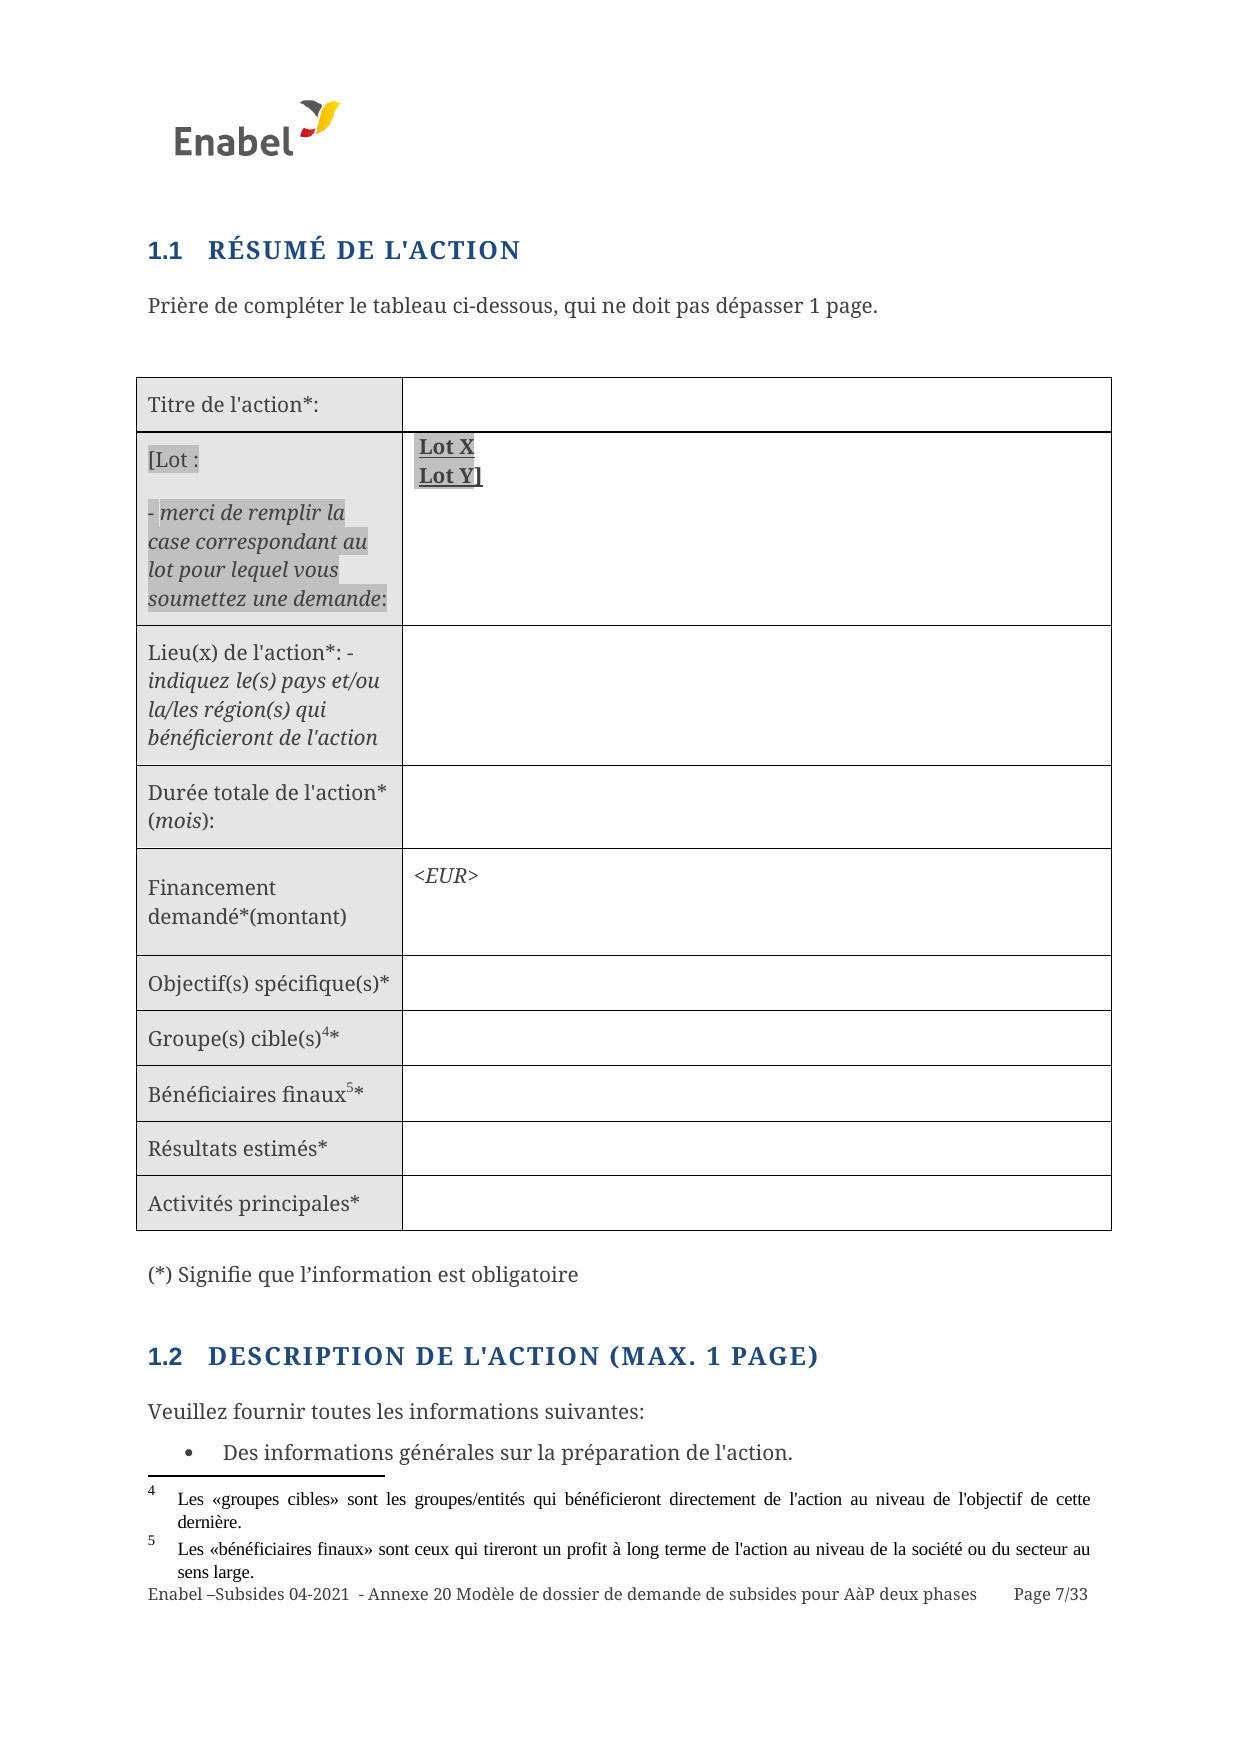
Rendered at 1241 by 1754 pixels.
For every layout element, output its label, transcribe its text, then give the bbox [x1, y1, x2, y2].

table_cell [403, 956, 1111, 1010]
text Veuillez fournir toutes les informations suivantes: [148, 1397, 1092, 1426]
table_cell Résultats estimés* [137, 1122, 402, 1175]
table_cell Lieu(x) de l'action*: - indiquez le(s) pays et/ou la/les région(s) qui bénéficieront de l'action [137, 626, 402, 764]
table_header Titre de l'action*: [137, 378, 402, 431]
subtitle Description de l'action (max. 1 page) [148, 1338, 1092, 1372]
text Prière de compléter le tableau ci-dessous, qui ne doit pas dépasser 1 page. [148, 292, 1092, 320]
table_cell Bénéficiaires finaux* [137, 1066, 402, 1121]
table_cell Groupe(s) cible(s)* [137, 1011, 402, 1065]
table_cell Financement demandé*(montant) [137, 849, 402, 955]
list Des informations générales sur la préparation de l'action. [185, 1438, 1092, 1467]
table_cell [403, 1066, 1111, 1121]
table_cell ⁯ Lot X ⁯ Lot Y] [403, 433, 1111, 625]
table_cell [403, 1176, 1111, 1230]
table_cell Activités principales* [137, 1176, 402, 1230]
table_cell [Lot : - merci de remplir la case correspondant au lot pour lequel vous soumettez une demande: [137, 433, 402, 625]
subtitle Résumé de l'action [148, 233, 1092, 267]
table_cell <EUR> [403, 849, 1111, 955]
table_cell Objectif(s) spécifique(s)* [137, 956, 402, 1010]
picture [147, 74, 363, 183]
table_cell [403, 1011, 1111, 1065]
table_cell [403, 626, 1111, 764]
table_cell Durée totale de l'action* (mois): [137, 766, 402, 847]
text (*) Signifie que l’information est obligatoire [148, 1260, 1092, 1288]
table_header [403, 378, 1111, 431]
table_cell [403, 1122, 1111, 1175]
table_cell [403, 766, 1111, 847]
